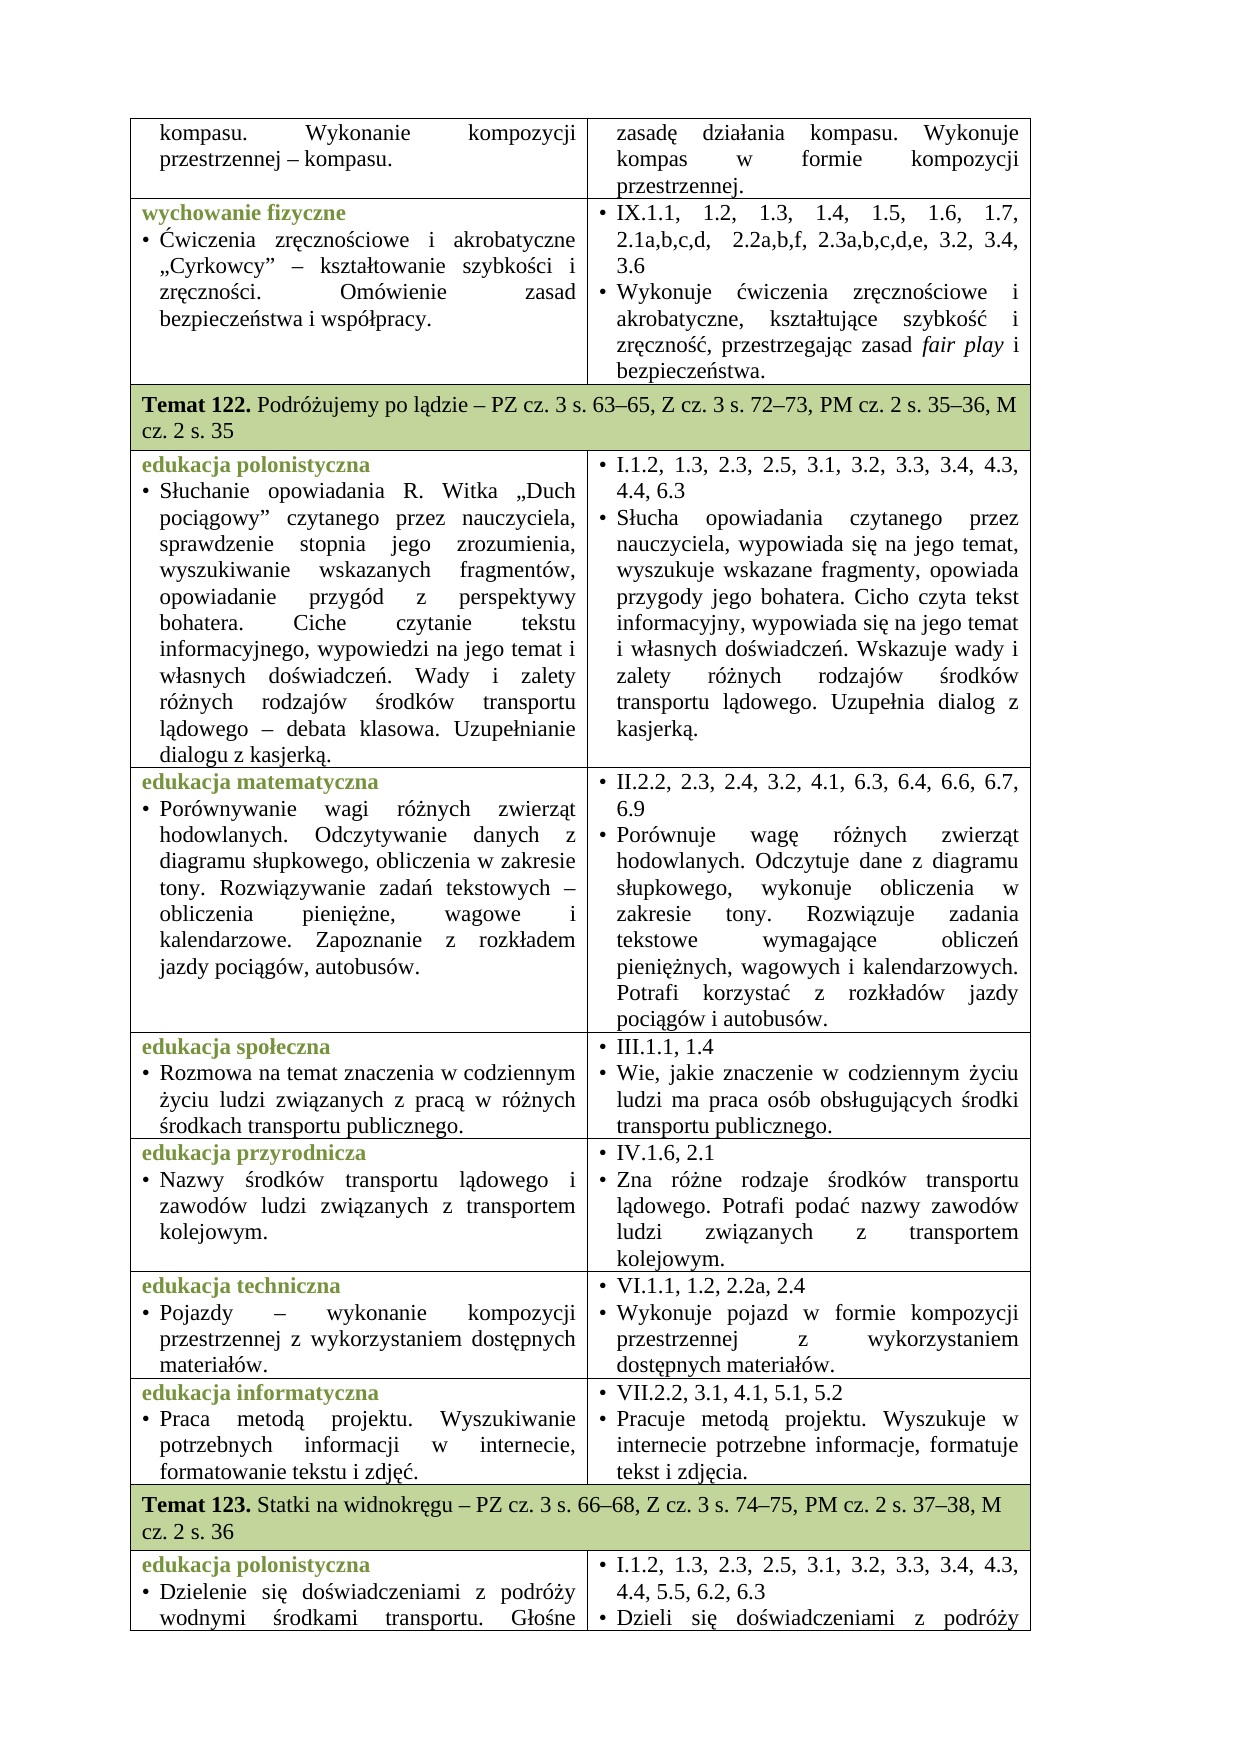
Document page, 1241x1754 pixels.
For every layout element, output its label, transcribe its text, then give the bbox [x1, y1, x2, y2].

table_cell edukacja przyrodnicza Nazwy środków transportu lądowego i zawodów ludzi związanych z transportem kolejowym. [131, 1139, 587, 1271]
table_cell VI.1.1, 1.2, 2.2a, 2.4 Wykonuje pojazd w formie kompozycji przestrzennej z wykorzystaniem dostępnych materiałów. [588, 1272, 1030, 1378]
table_cell IV.1.6, 2.1 Zna różne rodzaje środków transportu lądowego. Potrafi podać nazwy zawodów ludzi związanych z transportem kolejowym. [588, 1139, 1030, 1271]
table_cell edukacja polonistyczna Słuchanie opowiadania R. Witka „Duch pociągowy” czytanego przez nauczyciela, sprawdzenie stopnia jego zrozumienia, wyszukiwanie wskazanych fragmentów, opowiadanie przygód z perspektywy bohatera. Ciche czytanie tekstu informacyjnego, wypowiedzi na jego temat i własnych doświadczeń. Wady i zalety różnych rodzajów środków transportu lądowego – debata klasowa. Uzupełnianie dialogu z kasjerką. [131, 451, 587, 767]
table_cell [131, 119, 587, 198]
table_cell edukacja społeczna Rozmowa na temat znaczenia w codziennym życiu ludzi związanych z pracą w różnych środkach transportu publicznego. [131, 1033, 587, 1138]
table_cell VII.2.2, 3.1, 4.1, 5.1, 5.2 Pracuje metodą projektu. Wyszukuje w internecie potrzebne informacje, formatuje tekst i zdjęcia. [588, 1379, 1030, 1484]
table_cell edukacja matematyczna Porównywanie wagi różnych zwierząt hodowlanych. Odczytywanie danych z diagramu słupkowego, obliczenia w zakresie tony. Rozwiązywanie zadań tekstowych – obliczenia pieniężne, wagowe i kalendarzowe. Zapoznanie z rozkładem jazdy pociągów, autobusów. [131, 768, 587, 1032]
table_cell I.1.2, 1.3, 2.3, 2.5, 3.1, 3.2, 3.3, 3.4, 4.3, 4.4, 6.3 Słucha opowiadania czytanego przez nauczyciela, wypowiada się na jego temat, wyszukuje wskazane fragmenty, opowiada przygody jego bohatera. Cicho czyta tekst informacyjny, wypowiada się na jego temat i własnych doświadczeń. Wskazuje wady i zalety różnych rodzajów środków transportu lądowego. Uzupełnia dialog z kasjerką. [588, 451, 1030, 767]
table_cell IX.1.1, 1.2, 1.3, 1.4, 1.5, 1.6, 1.7, 2.1a,b,c,d, 2.2a,b,f, 2.3a,b,c,d,e, 3.2, 3.4, 3.6 Wykonuje ćwiczenia zręcznościowe i akrobatyczne, kształtujące szybkość i zręczność, przestrzegając zasad fair play i bezpieczeństwa. [588, 199, 1030, 384]
table_cell edukacja informatyczna Praca metodą projektu. Wyszukiwanie potrzebnych informacji w internecie, formatowanie tekstu i zdjęć. [131, 1379, 587, 1484]
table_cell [588, 1551, 1030, 1630]
table_cell III.1.1, 1.4 Wie, jakie znaczenie w codziennym życiu ludzi ma praca osób obsługujących środki transportu publicznego. [588, 1033, 1030, 1138]
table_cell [588, 119, 1030, 198]
table_cell edukacja techniczna Pojazdy – wykonanie kompozycji przestrzennej z wykorzystaniem dostępnych materiałów. [131, 1272, 587, 1378]
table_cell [131, 1551, 587, 1630]
table_cell wychowanie fizyczne Ćwiczenia zręcznościowe i akrobatyczne „Cyrkowcy” – kształtowanie szybkości i zręczności. Omówienie zasad bezpieczeństwa i współpracy. [131, 199, 587, 384]
table_cell Temat 122. Podróżujemy po lądzie – PZ cz. 3 s. 63–65, Z cz. 3 s. 72–73, PM cz. 2 s. 35–36, M cz. 2 s. 35 [131, 385, 1030, 450]
table_cell Temat 123. Statki na widnokręgu – PZ cz. 3 s. 66–68, Z cz. 3 s. 74–75, PM cz. 2 s. 37–38, M cz. 2 s. 36 [131, 1485, 1030, 1550]
table_cell II.2.2, 2.3, 2.4, 3.2, 4.1, 6.3, 6.4, 6.6, 6.7, 6.9 Porównuje wagę różnych zwierząt hodowlanych. Odczytuje dane z diagramu słupkowego, wykonuje obliczenia w zakresie tony. Rozwiązuje zadania tekstowe wymagające obliczeń pieniężnych, wagowych i kalendarzowych. Potrafi korzystać z rozkładów jazdy pociągów i autobusów. [588, 768, 1030, 1032]
